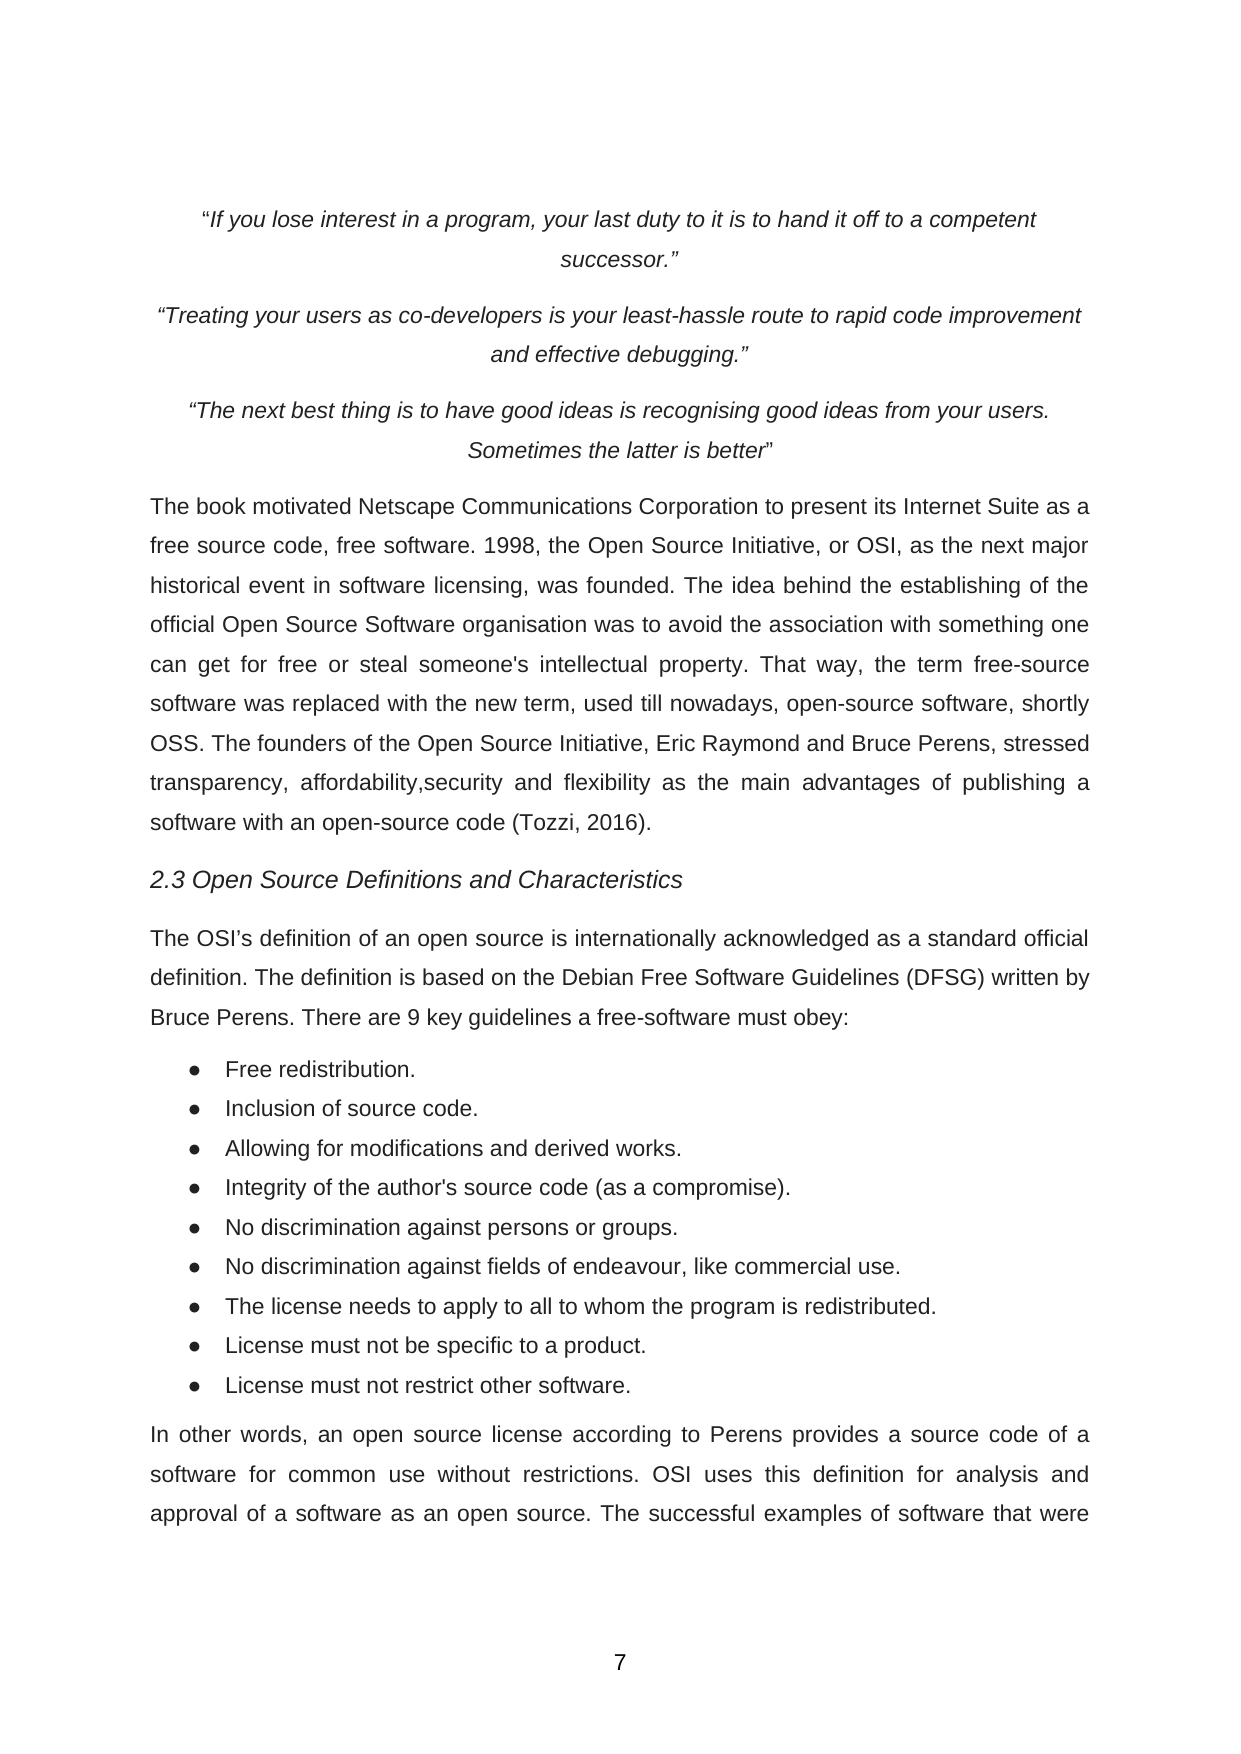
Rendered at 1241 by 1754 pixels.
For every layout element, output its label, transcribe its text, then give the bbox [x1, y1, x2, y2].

text “Treating your users as co-developers is your least-hassle route to rapid code improvement and effective debugging.” [150, 302, 1090, 368]
text 2.3 Open Source Definitions and Characteristics [150, 865, 1090, 894]
text The book motivated Netscape Communications Corporation to present its Internet Suite as a free source code, free software. 1998, the Open Source Initiative, or OSI, as the next major historical event in software licensing, was founded. The idea behind the establishing of the official Open Source Software organisation was to avoid the association with something one can get for free or steal someone's intellectual property. That way, the term free-source software was replaced with the new term, used till nowadays, open-source software, shortly OSS. The founders of the Open Source Initiative, Eric Raymond and Bruce Perens, stressed transparency, affordability,security and flexibility as the main advantages of publishing a software with an open-source code (Tozzi, 2016). [150, 493, 1090, 835]
list License must not restrict other software. [187, 1372, 1090, 1398]
list Allowing for modifications and derived works. [187, 1135, 1090, 1161]
text “The next best thing is to have good ideas is recognising good ideas from your users. Sometimes the latter is better” [150, 397, 1090, 463]
list No discrimination against fields of endeavour, like commercial use. [187, 1253, 1090, 1279]
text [150, 1421, 1090, 1527]
text The OSI’s definition of an open source is internationally acknowledged as a standard official definition. The definition is based on the Debian Free Software Guidelines (DFSG) written by Bruce Perens. There are 9 key guidelines a free-software must obey: [150, 925, 1090, 1030]
list Inclusion of source code. [187, 1095, 1090, 1122]
list License must not be specific to a product. [187, 1332, 1090, 1358]
list Integrity of the author's source code (as a compromise). [187, 1174, 1090, 1201]
list The license needs to apply to all to whom the program is redistributed. [187, 1293, 1090, 1319]
list No discrimination against persons or groups. [187, 1214, 1090, 1240]
list Free redistribution. [187, 1056, 1090, 1082]
text “If you lose interest in a program, your last duty to it is to hand it off to a competent successor.” [150, 206, 1090, 272]
